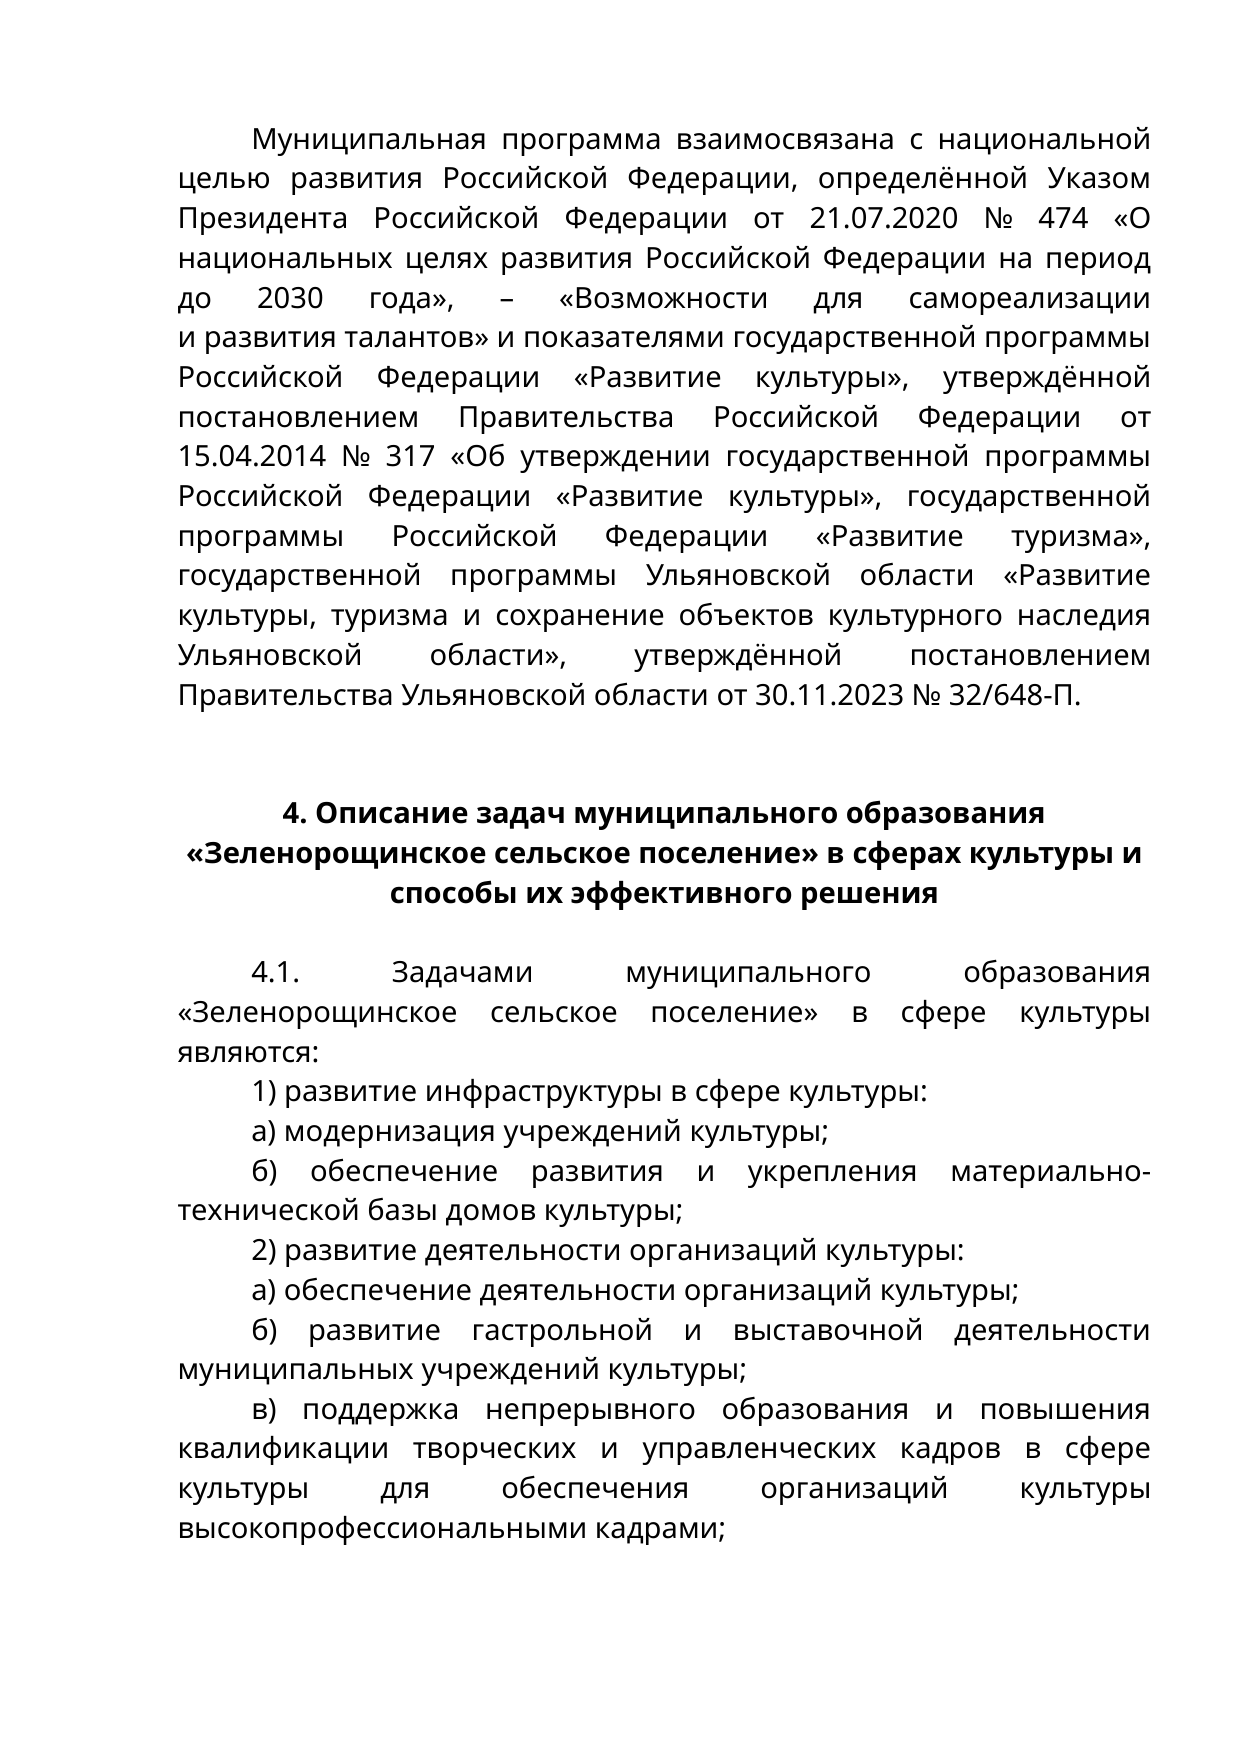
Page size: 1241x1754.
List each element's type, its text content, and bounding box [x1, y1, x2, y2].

text б) развитие гастрольной и выставочной деятельности муниципальных учреждений культуры; [177, 1309, 1152, 1388]
text 2) развитие деятельности организаций культуры: [177, 1229, 1152, 1269]
text а) обеспечение деятельности организаций культуры; [177, 1269, 1152, 1309]
text 4.1. Задачами муниципального образования «Зеленорощинское сельское поселение» в сфере культуры являются: [177, 952, 1152, 1071]
text а) модернизация учреждений культуры; [177, 1110, 1152, 1150]
text Муниципальная программа взаимосвязана с национальной целью развития Российской Федерации, определённой Указом Президента Российской Федерации от 21.07.2020 № 474 «О национальных целях развития Российской Федерации на период до 2030 года», – «Возможности для самореализации и развития талантов» и показателями государственной программы Российской Федерации «Развитие культуры», утверждённой постановлением Правительства Российской Федерации от 15.04.2014 № 317 «Об утверждении государственной программы Российской Федерации «Развитие культуры», государственной программы Российской Федерации «Развитие туризма», государственной программы Ульяновской области «Развитие культуры, туризма и сохранение объектов культурного наследия Ульяновской области», утверждённой постановлением Правительства Ульяновской области от 30.11.2023 № 32/648-П. [177, 118, 1152, 713]
text 1) развитие инфраструктуры в сфере культуры: [177, 1071, 1152, 1110]
text б) обеспечение развития и укрепления материально-технической базы домов культуры; [177, 1150, 1152, 1229]
text в) поддержка непрерывного образования и повышения квалификации творческих и управленческих кадров в сфере культуры для обеспечения организаций культуры высокопрофессиональными кадрами; [177, 1388, 1152, 1547]
text 4. Описание задач муниципального образования «Зеленорощинское сельское поселение» в сферах культуры и способы их эффективного решения [177, 793, 1152, 912]
